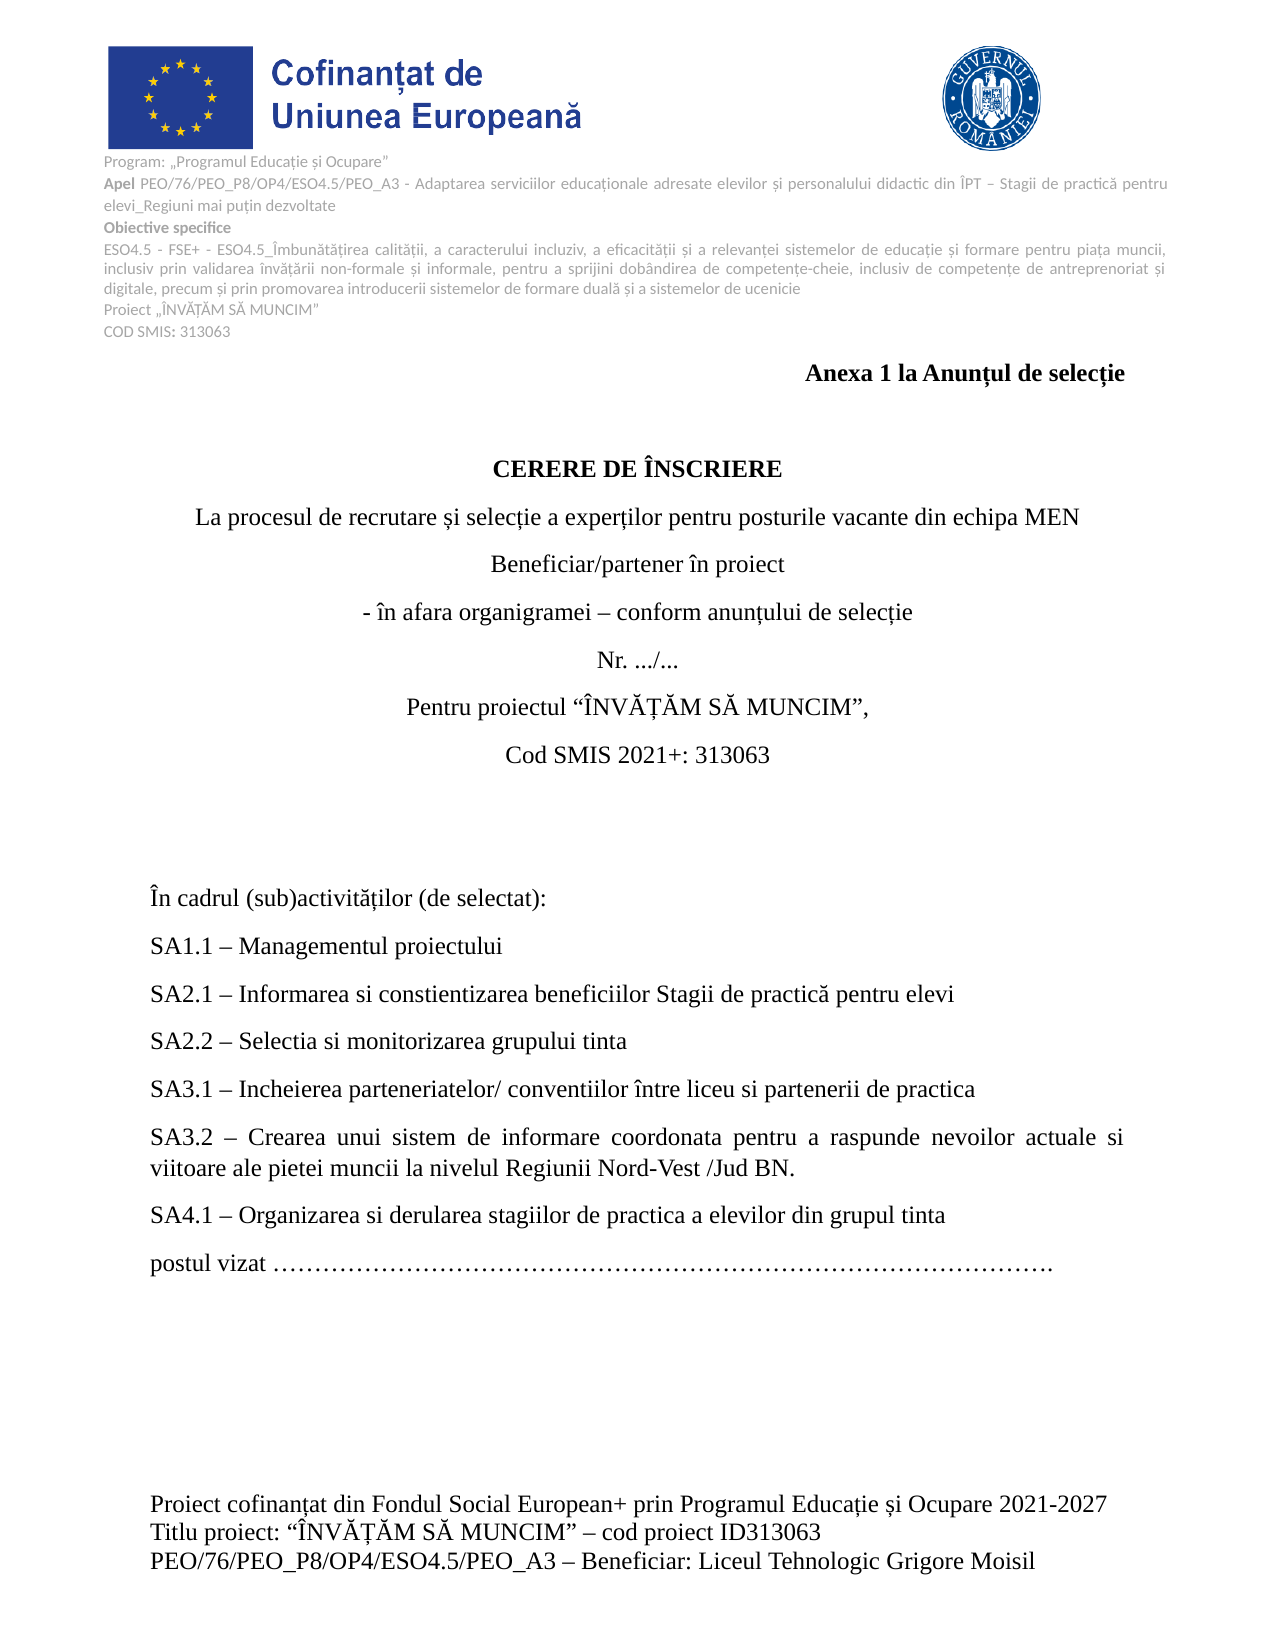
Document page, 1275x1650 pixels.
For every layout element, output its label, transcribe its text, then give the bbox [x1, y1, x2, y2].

text SA2.2 – Selectia si monitorizarea grupului tinta [150, 1026, 1125, 1055]
text La procesul de recrutare și selecție a experților pentru posturile vacante din echipa MEN [150, 502, 1125, 530]
text CERERE DE ÎNSCRIERE [150, 454, 1125, 483]
text Cod SMIS 2021+: 313063 [150, 740, 1125, 769]
text Anexa 1 la Anunțul de selecție [150, 358, 1125, 387]
text În cadrul (sub)activităților (de selectat): [150, 883, 1125, 912]
text SA2.1 – Informarea si constientizarea beneficiilor Stagii de practică pentru elevi [150, 979, 1125, 1007]
text Beneficiar/partener în proiect [150, 549, 1125, 578]
text SA1.1 – Managementul proiectului [150, 931, 1125, 960]
text - în afara organigramei – conform anunțului de selecție [150, 597, 1125, 626]
text SA4.1 – Organizarea si derularea stagiilor de practica a elevilor din grupul tinta [150, 1201, 1125, 1229]
text Pentru proiectul “ÎNVĂȚĂM SĂ MUNCIM”, [150, 692, 1125, 721]
picture [191, 63, 213, 86]
text SA3.1 – Incheierea parteneriatelor/ conventiilor între liceu si partenerii de practica [150, 1074, 1125, 1103]
text Nr. .../... [150, 645, 1125, 673]
picture [148, 63, 170, 86]
picture [272, 59, 581, 135]
picture [148, 109, 170, 132]
text postul vizat …………………………………………………………………………………. [150, 1248, 1125, 1277]
picture [942, 46, 1041, 151]
picture [191, 109, 213, 132]
text SA3.2 – Crearea unui sistem de informare coordonata pentru a raspunde nevoilor actuale si viitoare ale pietei muncii la nivelul Regiunii Nord-Vest /Jud BN. [150, 1122, 1125, 1182]
